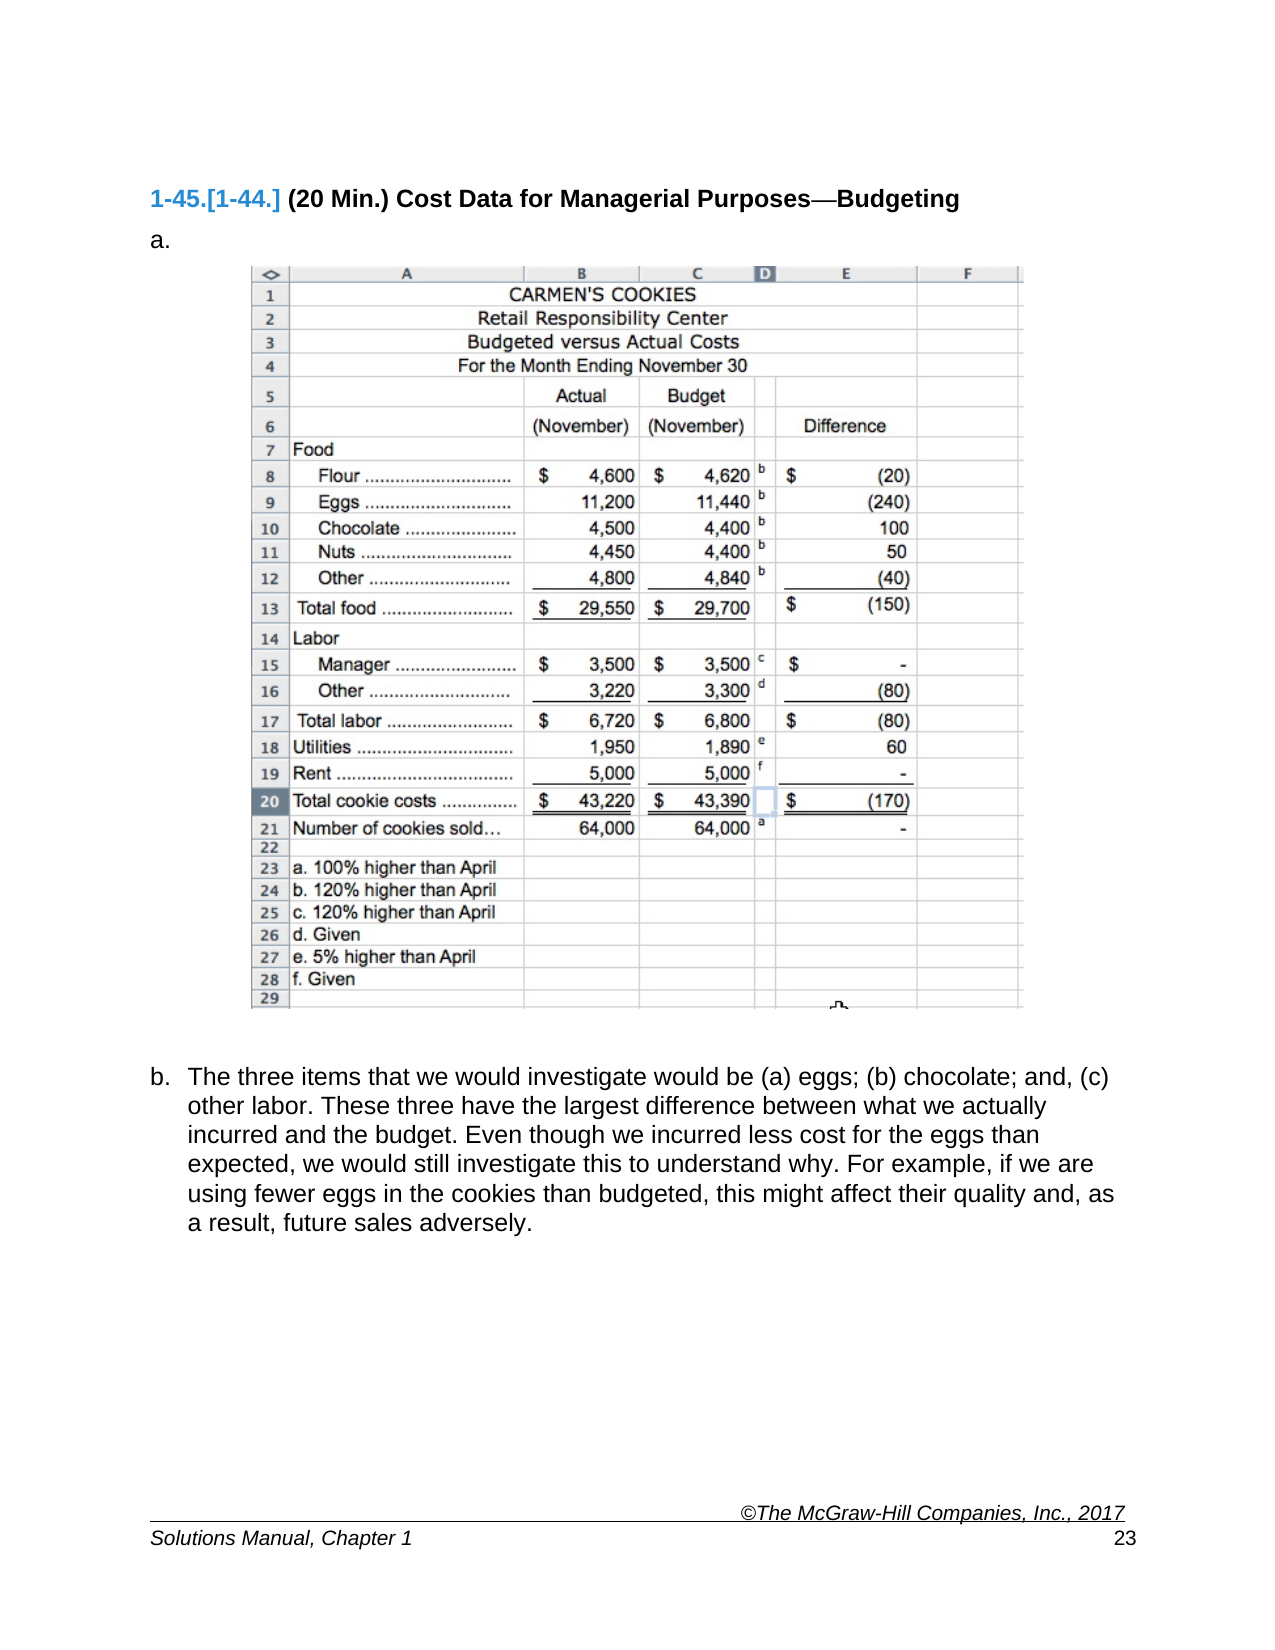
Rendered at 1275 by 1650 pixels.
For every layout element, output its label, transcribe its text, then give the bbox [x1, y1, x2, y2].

text (20 Min.) Cost Data for Managerial Purposes––Budgeting [150, 187, 1125, 212]
text a. [150, 225, 1125, 254]
picture [251, 266, 1024, 1009]
text b. The three items that we would investigate would be (a) eggs; (b) chocolate; and, (c) other labor. These three have the largest difference between what we actually incurred and the budget. Even though we incurred less cost for the eggs than expected, we would still investigate this to understand why. For example, if we are using fewer eggs in the cookies than budgeted, this might affect their quality and, as a result, future sales adversely. [150, 1062, 1125, 1237]
